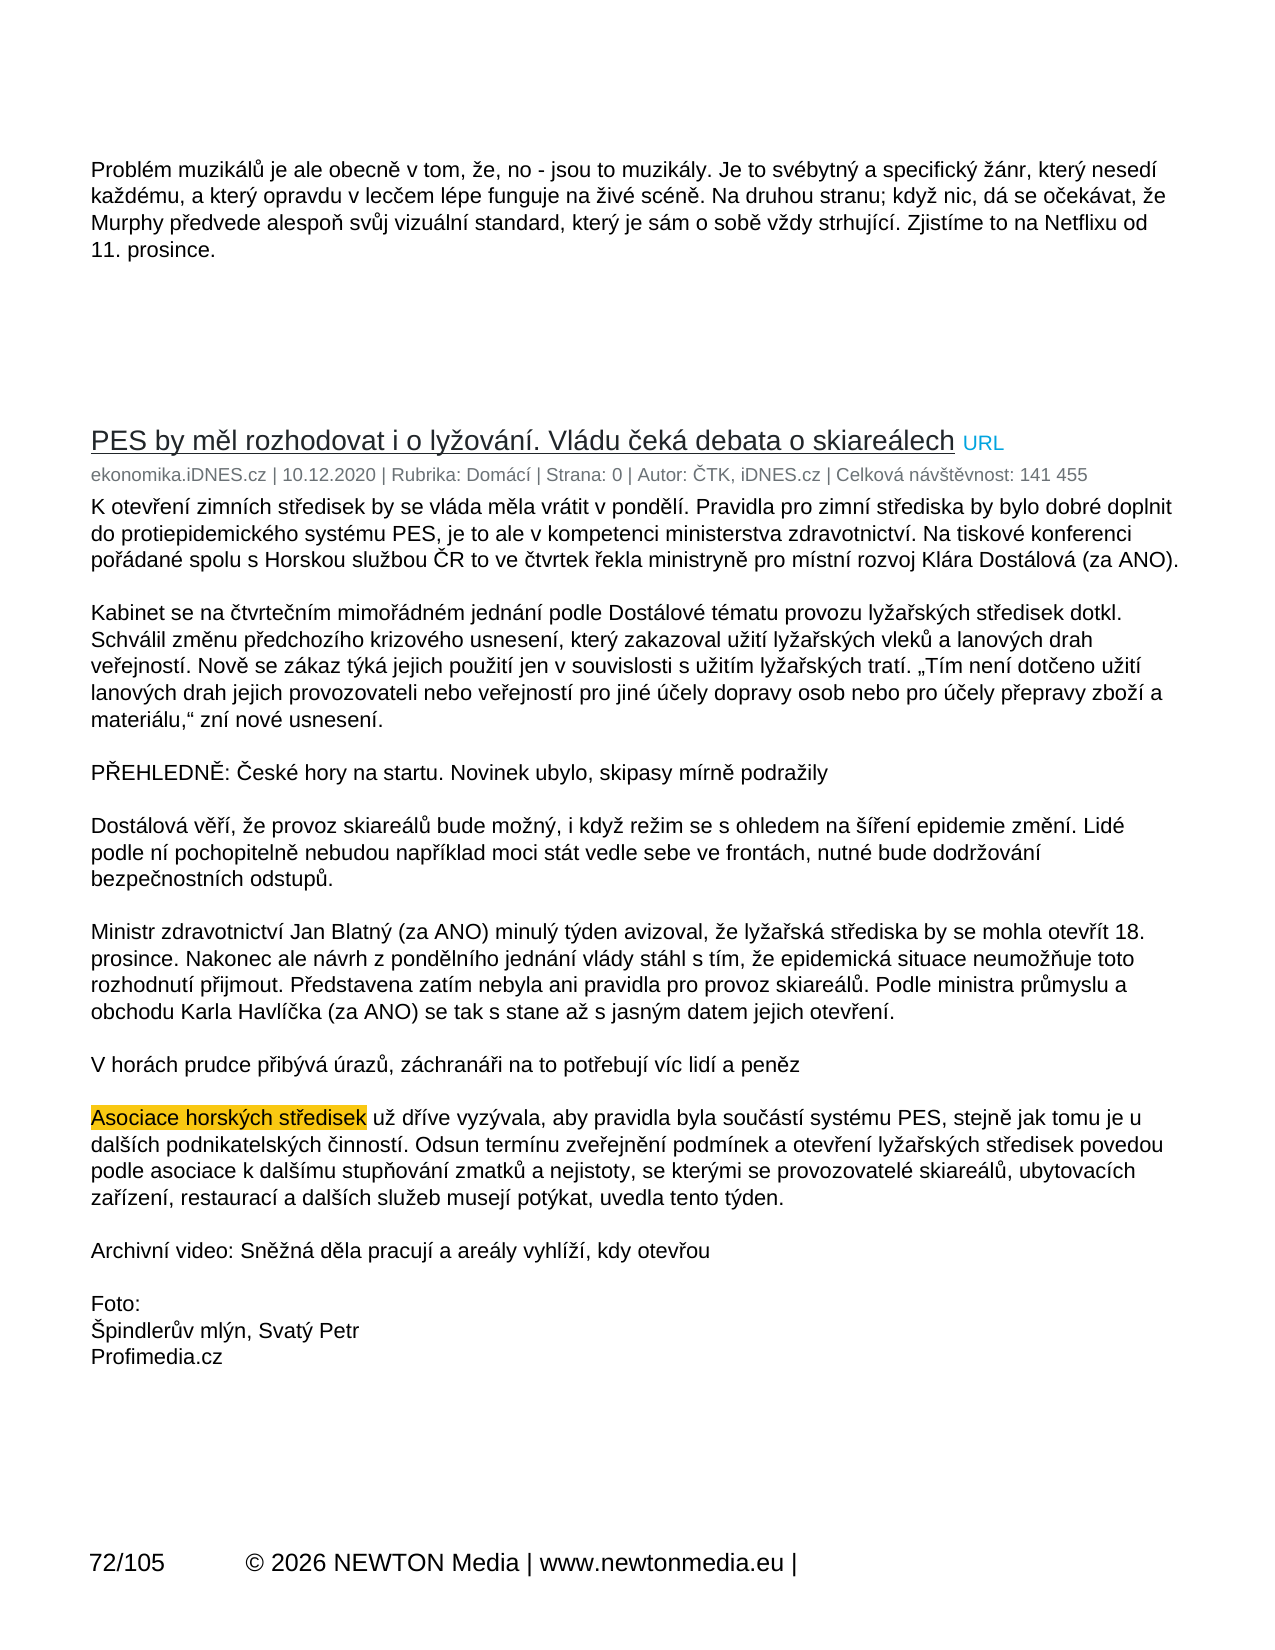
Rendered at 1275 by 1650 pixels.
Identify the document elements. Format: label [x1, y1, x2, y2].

table_header [89, 148, 1186, 1501]
